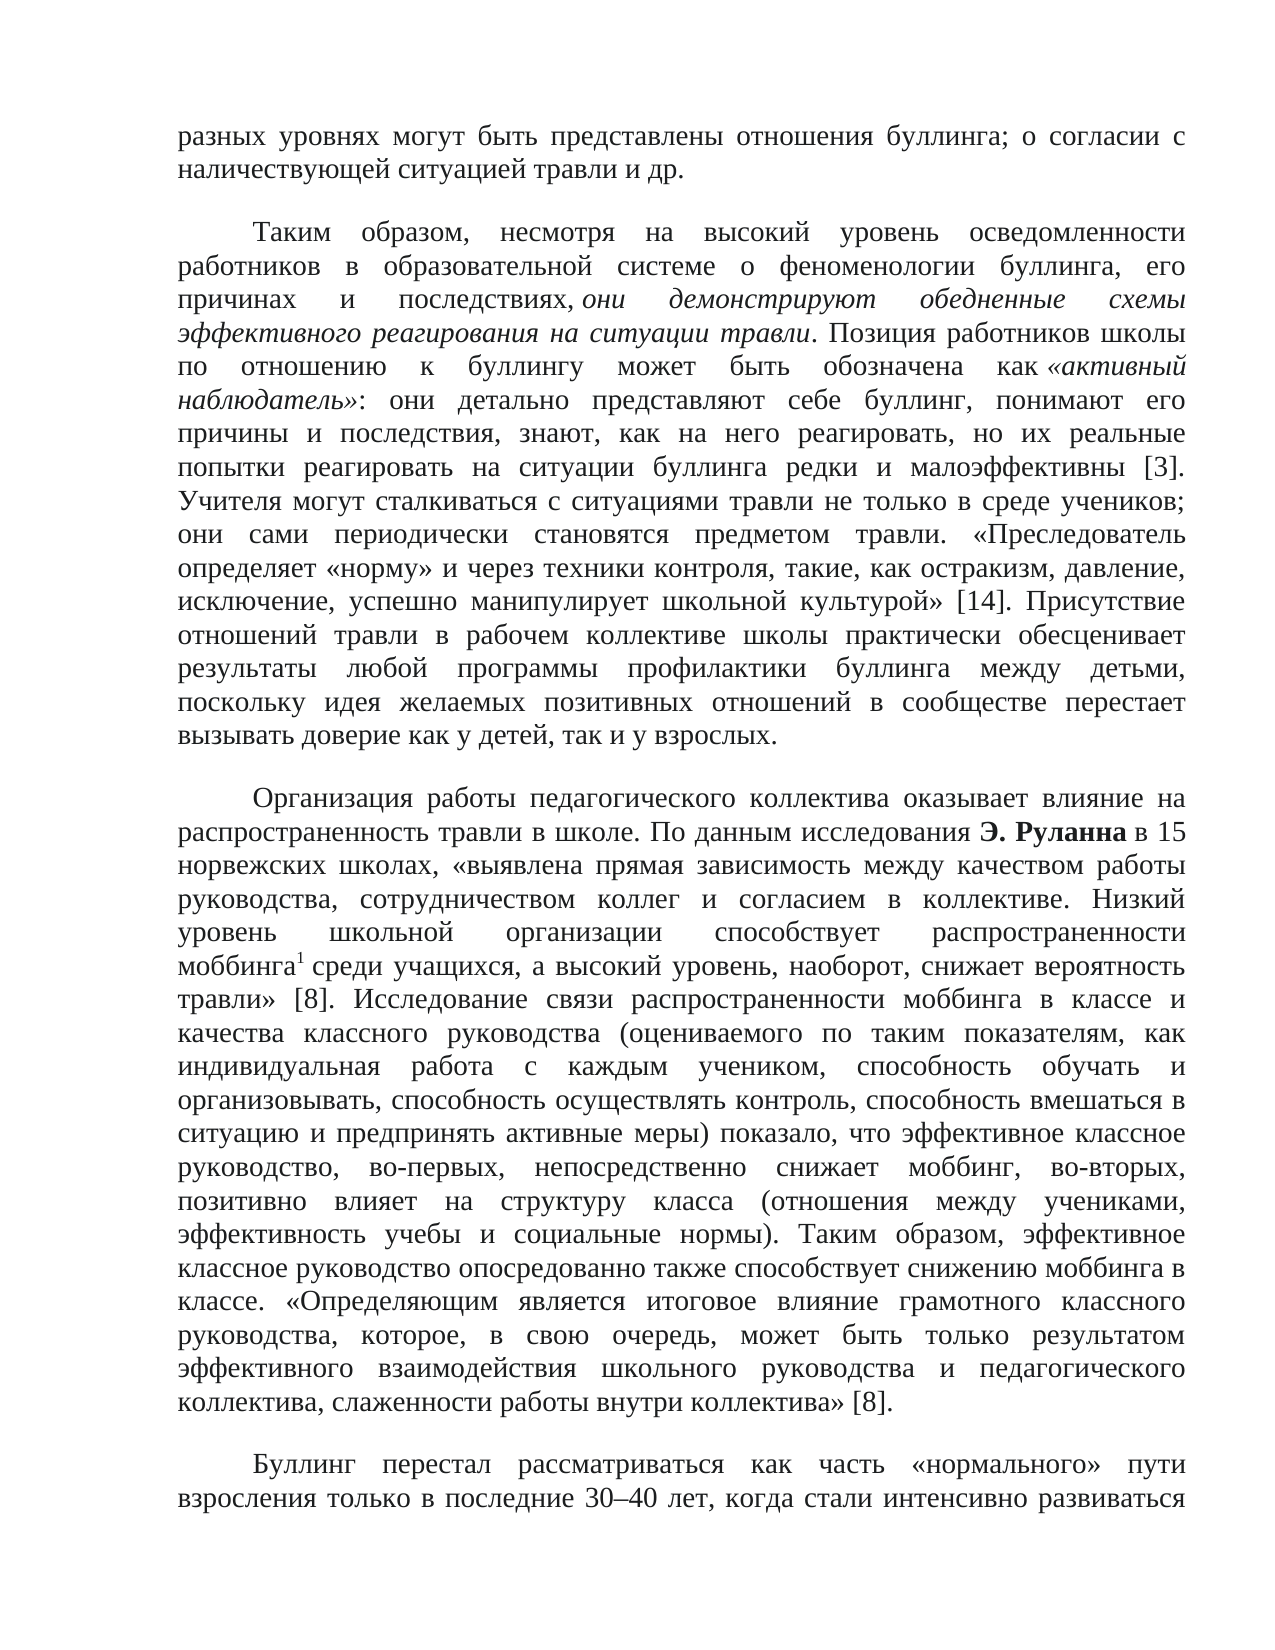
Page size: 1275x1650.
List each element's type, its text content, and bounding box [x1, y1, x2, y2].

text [177, 1447, 1186, 1514]
text Организация работы педагогического коллектива оказывает влияние на распространенность травли в школе. По данным исследования Э. Руланна в 15 норвежских школах, «выявлена прямая зависимость между качеством работы руководства, сотрудничеством коллег и согласием в коллективе. Низкий уровень школьной организации способствует распространенности моббинга1 среди учащихся, а высокий уровень, наоборот, снижает вероятность травли» [8]. Исследование связи распространенности моббинга в классе и качества классного руководства (оцениваемого по таким показателям, как индивидуальная работа с каждым учеником, способность обучать и организовывать, способность осуществлять контроль, способность вмешаться в ситуацию и предпринять активные меры) показало, что эффективное классное руководство, во-первых, непосредственно снижает моббинг, во-вторых, позитивно влияет на структуру класса (отношения между учениками, эффективность учебы и социальные нормы). Таким образом, эффективное классное руководство опосредованно также способствует снижению моббинга в классе. «Определяющим является итоговое влияние грамотного классного руководства, которое, в свою очередь, может быть только результатом эффективного взаимодействия школьного руководства и педагогического коллектива, слаженности работы внутри коллектива» [8]. [177, 780, 1186, 1417]
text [177, 118, 1186, 185]
text Таким образом, несмотря на высокий уровень осведомленности работников в образовательной системе о феноменологии буллинга, его причинах и последствиях, они демонстрируют обедненные схемы эффективного реагирования на ситуации травли. Позиция работников школы по отношению к буллингу может быть обозначена как «активный наблюдатель»: они детально представляют себе буллинг, понимают его причины и последствия, знают, как на него реагировать, но их реальные попытки реагировать на ситуации буллинга редки и малоэффективны [3]. Учителя могут сталкиваться с ситуациями травли не только в среде учеников; они сами периодически становятся предметом травли. «Преследователь определяет «норму» и через техники контроля, такие, как остракизм, давление, исключение, успешно манипулирует школьной культурой» [14]. Присутствие отношений травли в рабочем коллективе школы практически обесценивает результаты любой программы профилактики буллинга между детьми, поскольку идея желаемых позитивных отношений в сообществе перестает вызывать доверие как у детей, так и у взрослых. [177, 214, 1186, 751]
